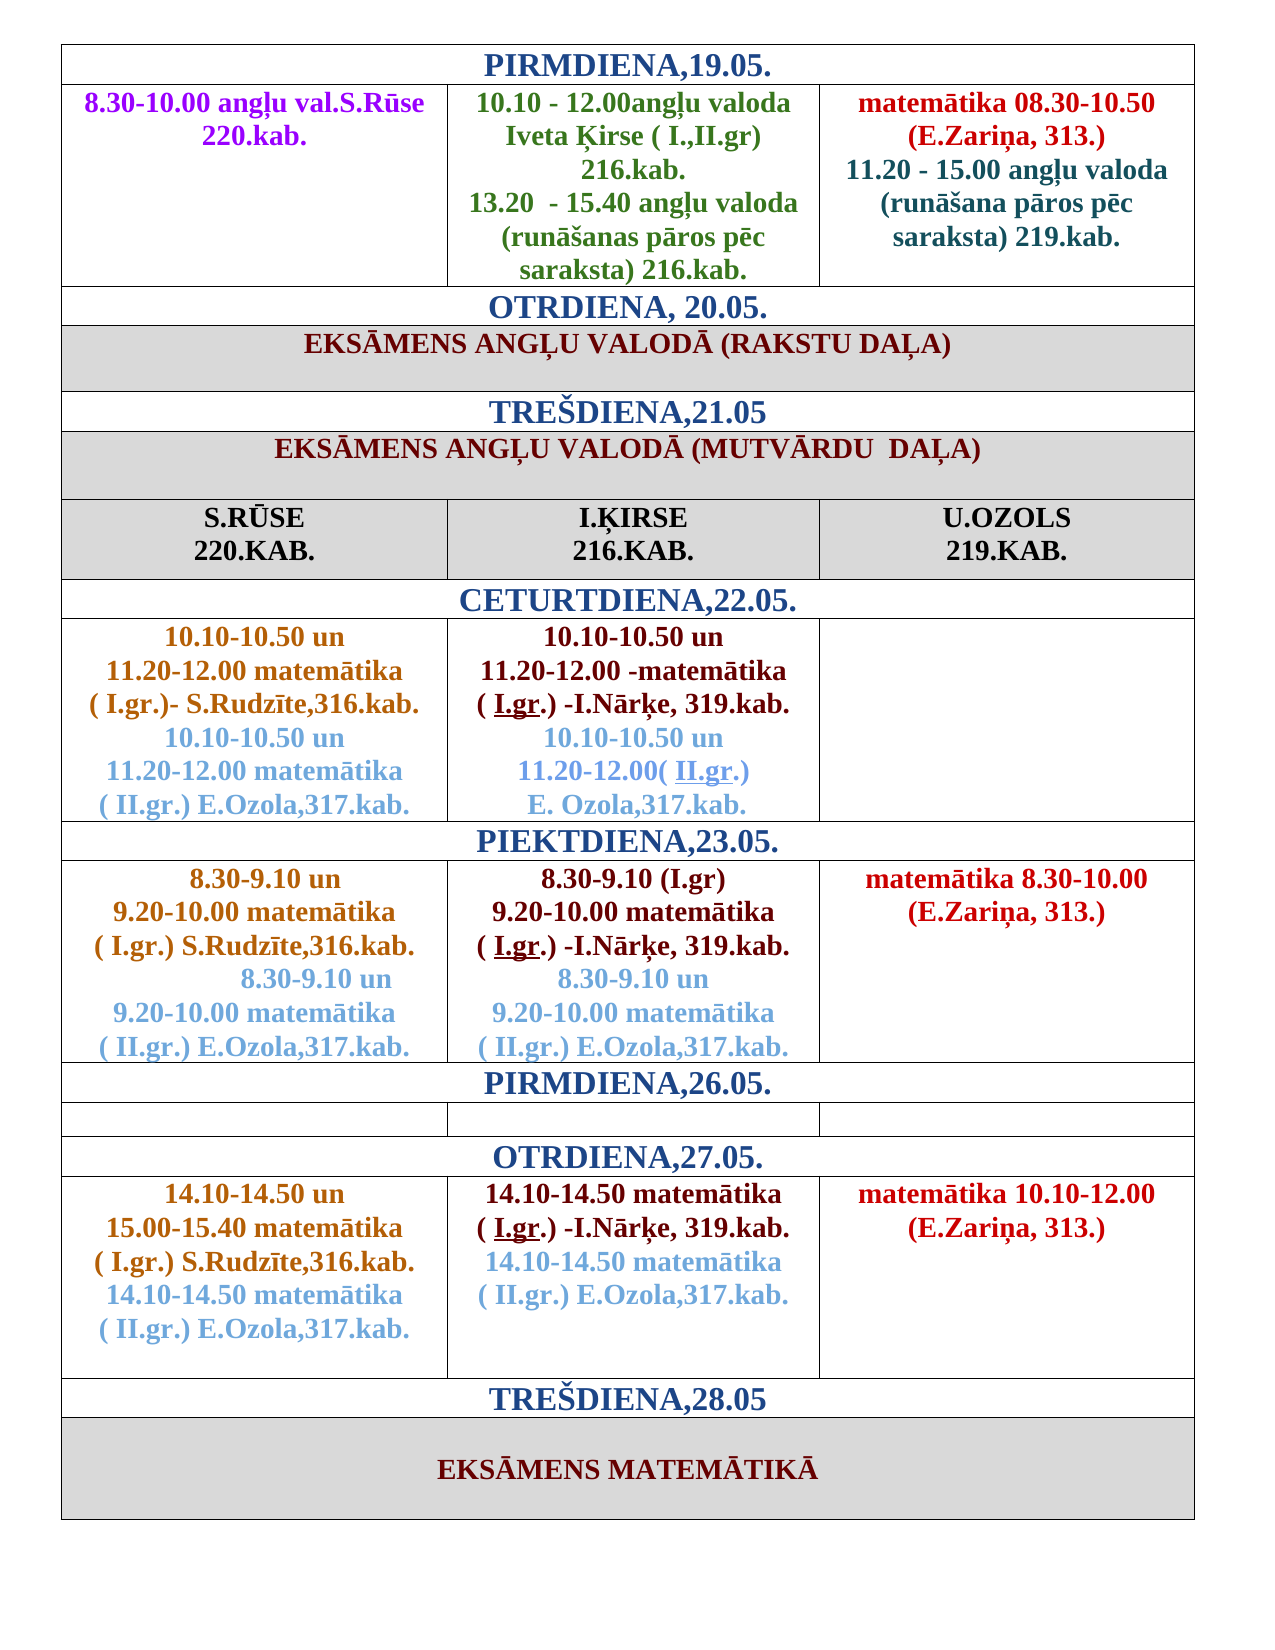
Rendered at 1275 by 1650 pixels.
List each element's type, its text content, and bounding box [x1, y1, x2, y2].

table_cell 8.30-9.10 (I.gr) 9.20-10.00 matemātika ( I.gr.) -I.Nārķe, 319.kab. 8.30-9.10 un 9.20-10.00 matemātika ( II.gr.) E.Ozola,317.kab. [448, 861, 819, 1062]
table_cell matemātika 8.30-10.00 (E.Zariņa, 313.) [820, 861, 1194, 1062]
table_cell PIRMDIENA,26.05. [62, 1063, 1194, 1102]
table_cell 10.10-10.50 un 11.20-12.00 matemātika ( I.gr.)- S.Rudzīte,316.kab. 10.10-10.50 un 11.20-12.00 matemātika ( II.gr.) E.Ozola,317.kab. [62, 619, 447, 821]
table_cell 14.10-14.50 un 15.00-15.40 matemātika ( I.gr.) S.Rudzīte,316.kab. 14.10-14.50 matemātika ( II.gr.) E.Ozola,317.kab. [62, 1177, 447, 1378]
table_cell 8.30-10.00 angļu val.S.Rūse 220.kab. [62, 85, 447, 286]
table_cell OTRDIENA,27.05. [62, 1137, 1194, 1176]
table_cell U.OZOLS 219.KAB. [820, 500, 1194, 579]
table_cell TREŠDIENA,28.05 [62, 1379, 1194, 1417]
table_cell I.ĶIRSE 216.KAB. [448, 500, 819, 579]
table_cell 8.30-9.10 un 9.20-10.00 matemātika ( I.gr.) S.Rudzīte,316.kab. 8.30-9.10 un 9.20-10.00 matemātika ( II.gr.) E.Ozola,317.kab. [62, 861, 447, 1062]
table_cell TREŠDIENA,21.05 [62, 392, 1194, 431]
table_cell OTRDIENA, 20.05. [62, 287, 1194, 325]
table_cell matemātika 10.10-12.00 (E.Zariņa, 313.) [820, 1177, 1194, 1378]
table_cell PIEKTDIENA,23.05. [62, 822, 1194, 860]
table_cell EKSĀMENS ANGĻU VALODĀ (RAKSTU DAĻA) [62, 326, 1194, 391]
table_cell [448, 1103, 819, 1136]
table_cell [820, 619, 1194, 821]
table_cell matemātika 08.30-10.50 (E.Zariņa, 313.) 11.20 - 15.00 angļu valoda (runāšana pāros pēc saraksta) 219.kab. [820, 85, 1194, 286]
table_cell [820, 1103, 1194, 1136]
table_cell PIRMDIENA,19.05. [62, 45, 1194, 84]
table_cell 14.10-14.50 matemātika ( I.gr.) -I.Nārķe, 319.kab. 14.10-14.50 matemātika ( II.gr.) E.Ozola,317.kab. [448, 1177, 819, 1378]
table_cell EKSĀMENS MATEMĀTIKĀ [62, 1418, 1194, 1519]
table_cell CETURTDIENA,22.05. [62, 580, 1194, 618]
table_cell [62, 1103, 447, 1136]
table_cell S.RŪSE 220.KAB. [62, 500, 447, 579]
table_cell EKSĀMENS ANGĻU VALODĀ (MUTVĀRDU DAĻA) [62, 432, 1194, 499]
table_cell 10.10 - 12.00angļu valoda Iveta Ķirse ( I.,II.gr) 216.kab. 13.20 - 15.40 angļu valoda (runāšanas pāros pēc saraksta) 216.kab. [448, 85, 819, 286]
table_cell 10.10-10.50 un 11.20-12.00 -matemātika ( I.gr.) -I.Nārķe, 319.kab. 10.10-10.50 un 11.20-12.00( II.gr.) E. Ozola,317.kab. [448, 619, 819, 821]
